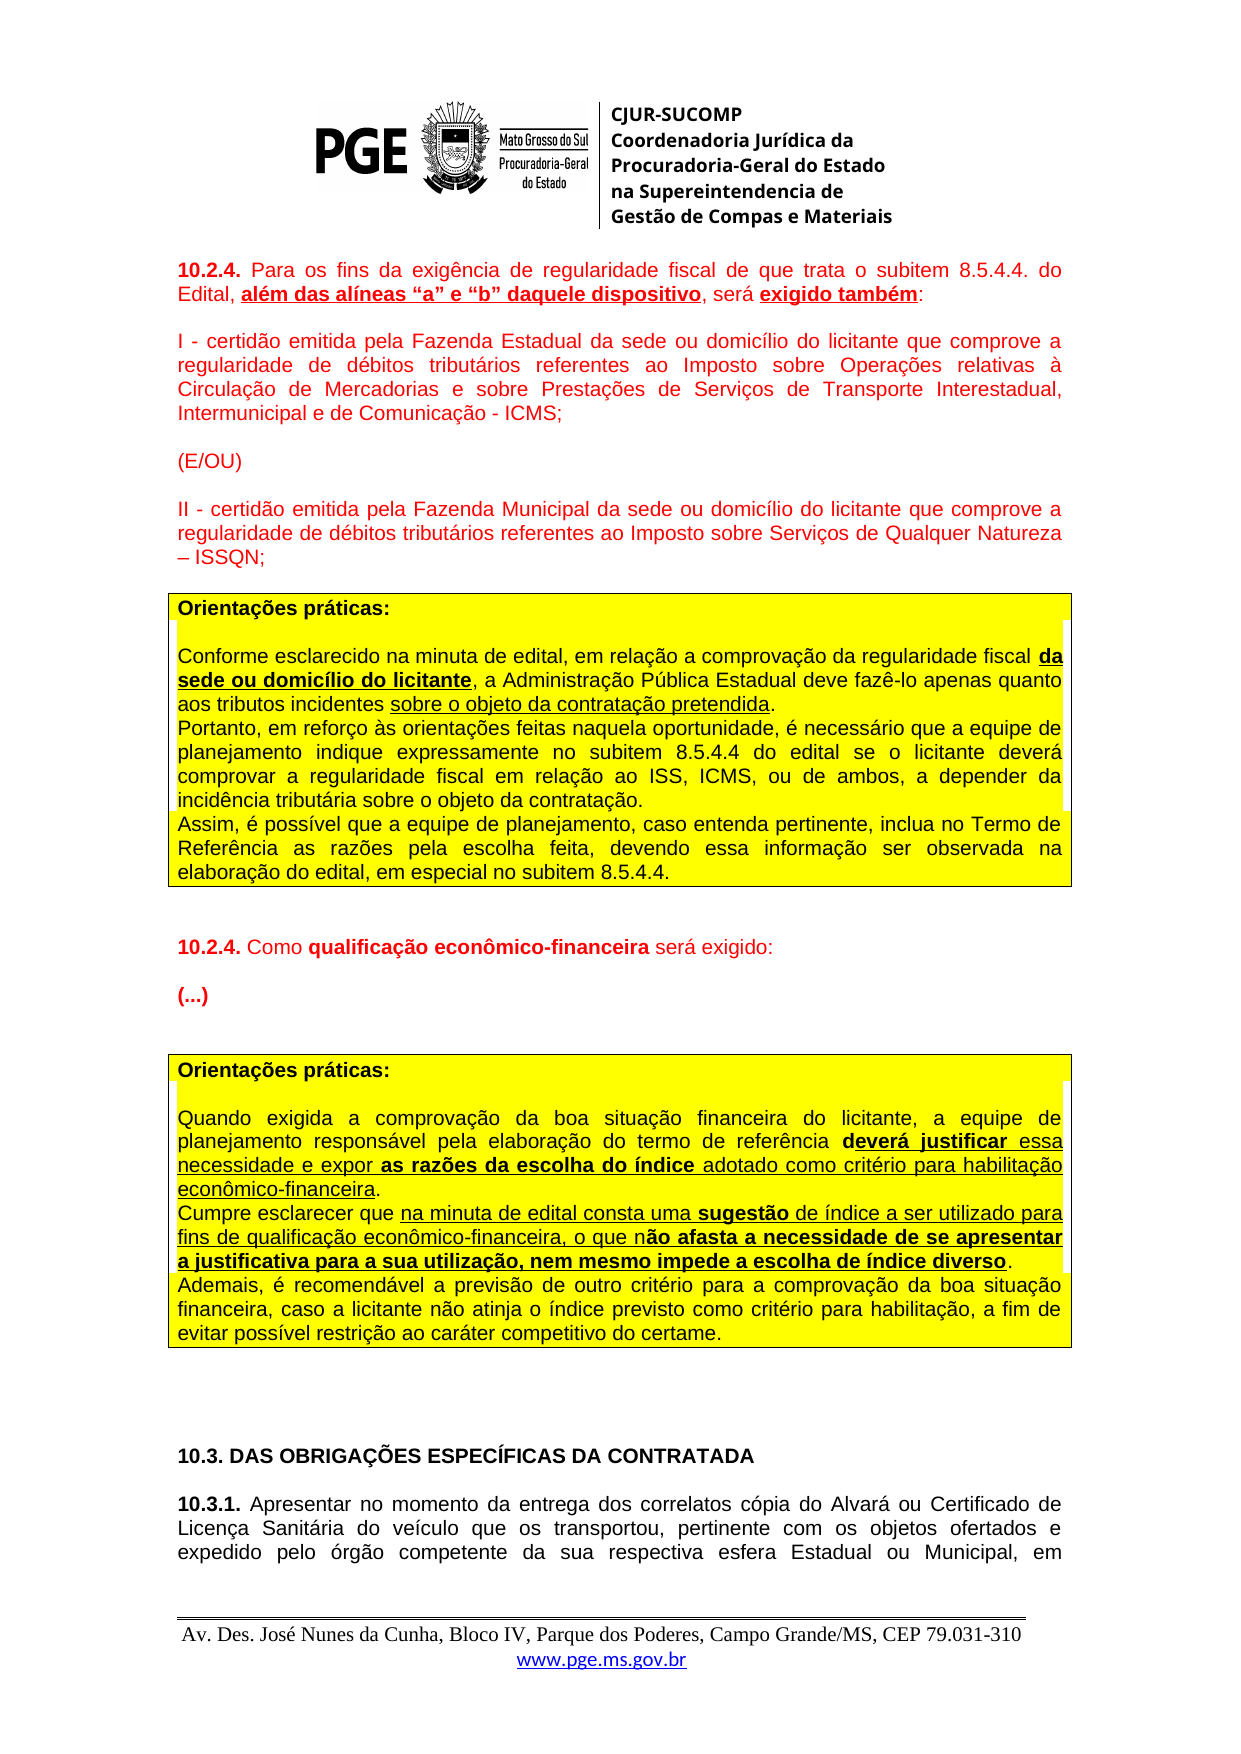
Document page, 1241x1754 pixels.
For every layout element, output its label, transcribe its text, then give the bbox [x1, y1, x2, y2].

text (...) [177, 982, 1063, 1006]
text Orientações práticas: [169, 1055, 1071, 1081]
text Quando exigida a comprovação da boa situação financeira do licitante, a equipe de planejamento responsável pela elaboração do termo de referência deverá justificar essa necessidade e expor as razões da escolha do índice adotado como critério para habilitação econômico-financeira. [177, 1105, 1063, 1174]
text Orientações práticas: [169, 594, 1071, 620]
text II - certidão emitida pela Fazenda Municipal da sede ou domicílio do licitante que comprove a regularidade de débitos tributários referentes ao Imposto sobre Serviços de Qualquer Natureza – ISSQN; [177, 497, 1063, 569]
text Cumpre esclarecer que na minuta de edital consta uma sugestão de índice a ser utilizado para fins de qualificação econômico-financeira, o que não afasta a necessidade de se apresentar a justificativa para a sua utilização, nem mesmo impede a escolha de índice diverso. [177, 1201, 1063, 1246]
picture [316, 101, 589, 194]
text Conforme esclarecido na minuta de edital, em relação a comprovação da regularidade fiscal da sede ou domicílio do licitante, a Administração Pública Estadual deve fazê-lo apenas quanto aos tributos incidentes sobre o objeto da contratação pretendida. [177, 644, 1063, 716]
text 10.2.4. Para os fins da exigência de regularidade fiscal de que trata o subitem 8.5.4.4. do Edital, além das alíneas “a” e “b” daquele dispositivo, será exigido também: [177, 257, 1063, 305]
text Assim, é possível que a equipe de planejamento, caso entenda pertinente, inclua no Termo de Referência as razões pela escolha feita, devendo essa informação ser observada na elaboração do edital, em especial no subitem 8.5.4.4. [169, 808, 1071, 886]
text Quando exigida a comprovação da boa situação financeira do licitante, a equipe de planejamento responsável pela elaboração do termo de referência deverá justificar essa necessidade e expor as razões da escolha do índice adotado como critério para habilitação econômico-financeira. [177, 1175, 1063, 1201]
text (E/OU) [177, 449, 1063, 473]
text Cumpre esclarecer que na minuta de edital consta uma sugestão de índice a ser utilizado para fins de qualificação econômico-financeira, o que não afasta a necessidade de se apresentar a justificativa para a sua utilização, nem mesmo impede a escolha de índice diverso. [177, 1247, 1063, 1270]
text Portanto, em reforço às orientações feitas naquela oportunidade, é necessário que a equipe de planejamento indique expressamente no subitem 8.5.4.4 do edital se o licitante deverá comprovar a regularidade fiscal em relação ao ISS, ICMS, ou de ambos, a depender da incidência tributária sobre o objeto da contratação. [177, 716, 1063, 808]
text 10.3. DAS OBRIGAÇÕES ESPECÍFICAS DA CONTRATADA [177, 1444, 1063, 1468]
text 10.2.4. Como qualificação econômico-financeira será exigido: [177, 934, 1063, 958]
text Ademais, é recomendável a previsão de outro critério para a comprovação da boa situação financeira, caso a licitante não atinja o índice previsto como critério para habilitação, a fim de evitar possível restrição ao caráter competitivo do certame. [169, 1270, 1071, 1347]
text I - certidão emitida pela Fazenda Estadual da sede ou domicílio do licitante que comprove a regularidade de débitos tributários referentes ao Imposto sobre Operações relativas à Circulação de Mercadorias e sobre Prestações de Serviços de Transporte Interestadual, Intermunicipal e de Comunicação - ICMS; [177, 329, 1063, 425]
